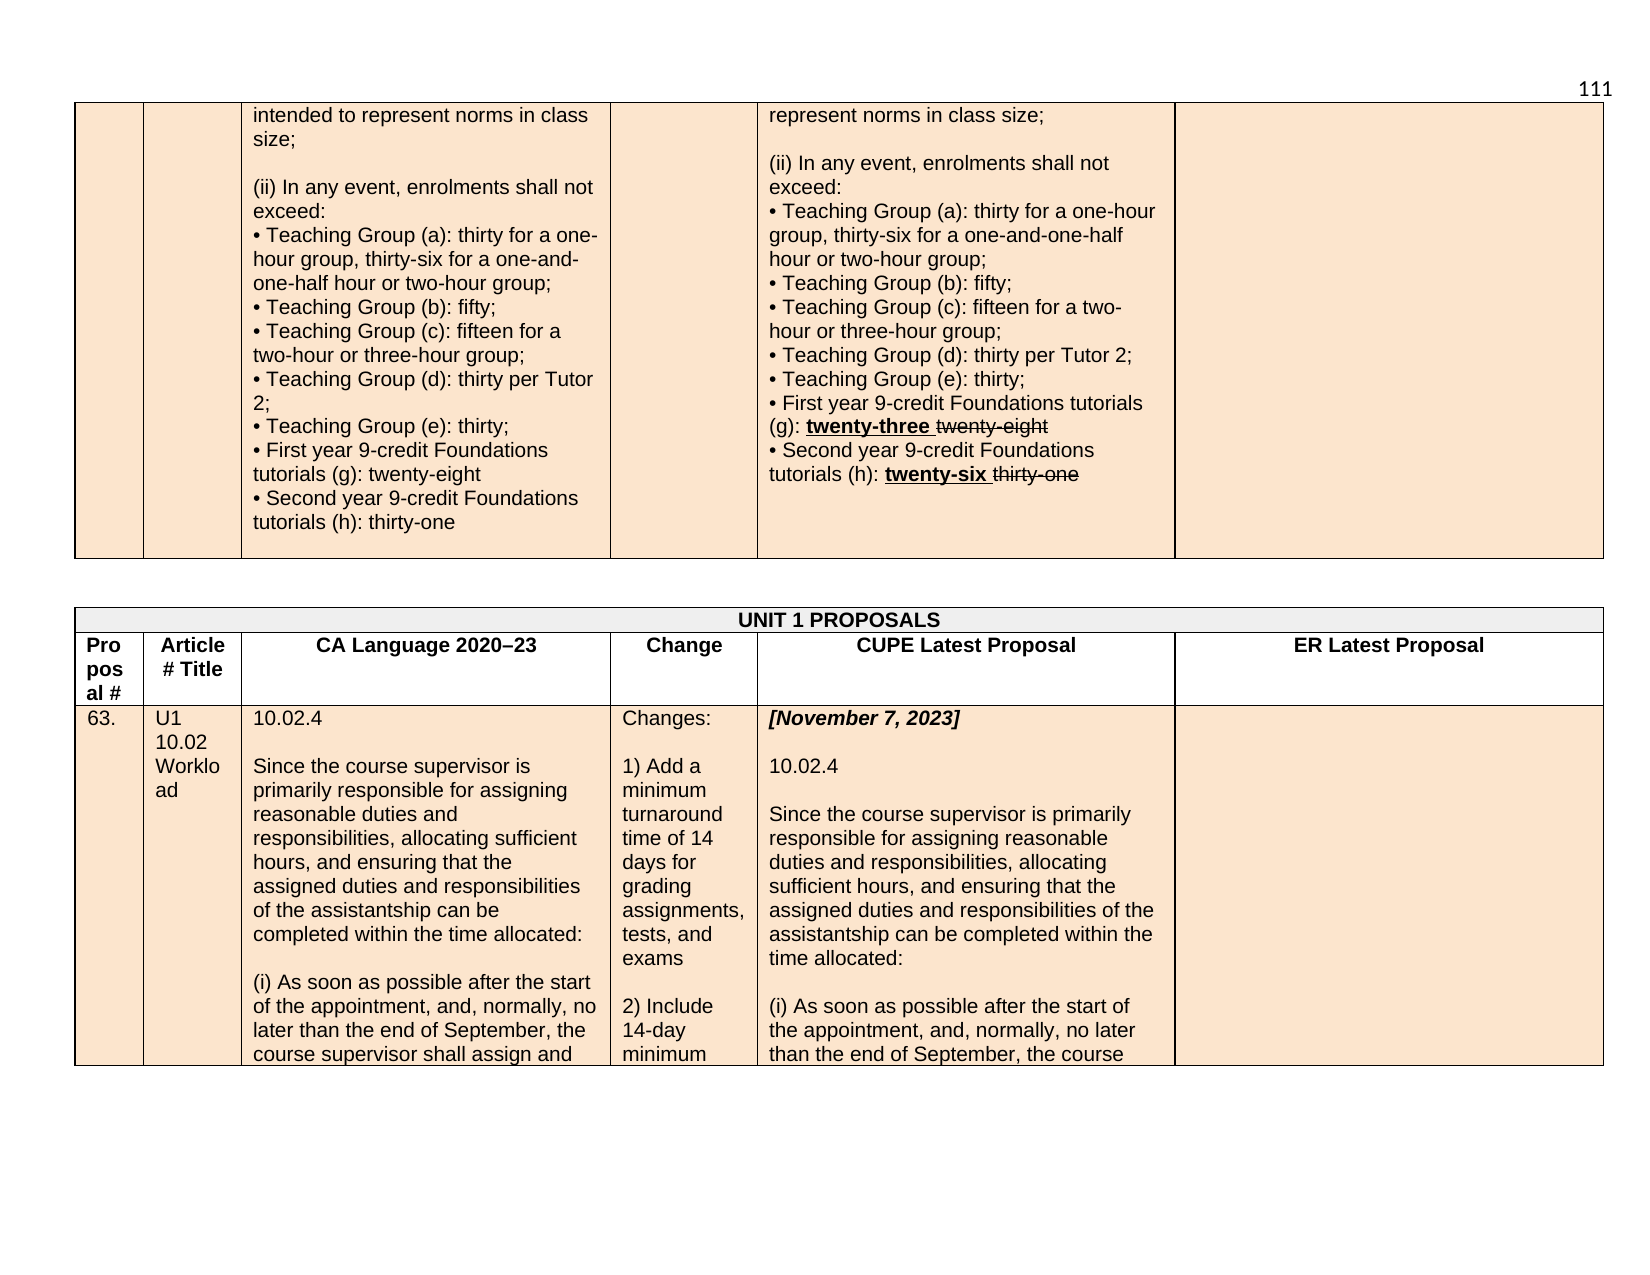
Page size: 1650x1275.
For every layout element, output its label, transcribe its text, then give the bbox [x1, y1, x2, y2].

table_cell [242, 103, 610, 558]
table_cell CUPE Latest Proposal [758, 633, 1174, 705]
table_cell ER Latest Proposal [1176, 633, 1603, 705]
table_header UNIT 1 PROPOSALS [76, 608, 1603, 632]
table_cell U1 10.02 Workload [144, 706, 241, 1065]
table_cell [1176, 706, 1603, 1065]
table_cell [611, 706, 757, 1065]
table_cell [758, 103, 1174, 558]
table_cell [242, 706, 610, 1065]
table_cell [1176, 103, 1603, 558]
table_cell [76, 706, 143, 1065]
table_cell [144, 103, 241, 558]
table_cell [76, 103, 143, 558]
table_cell Article # Title [144, 633, 241, 705]
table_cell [758, 706, 1174, 1065]
table_cell CA Language 2020–23 [242, 633, 610, 705]
table_cell Proposal # [76, 633, 143, 705]
table_cell Change [611, 633, 757, 705]
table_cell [611, 103, 757, 558]
